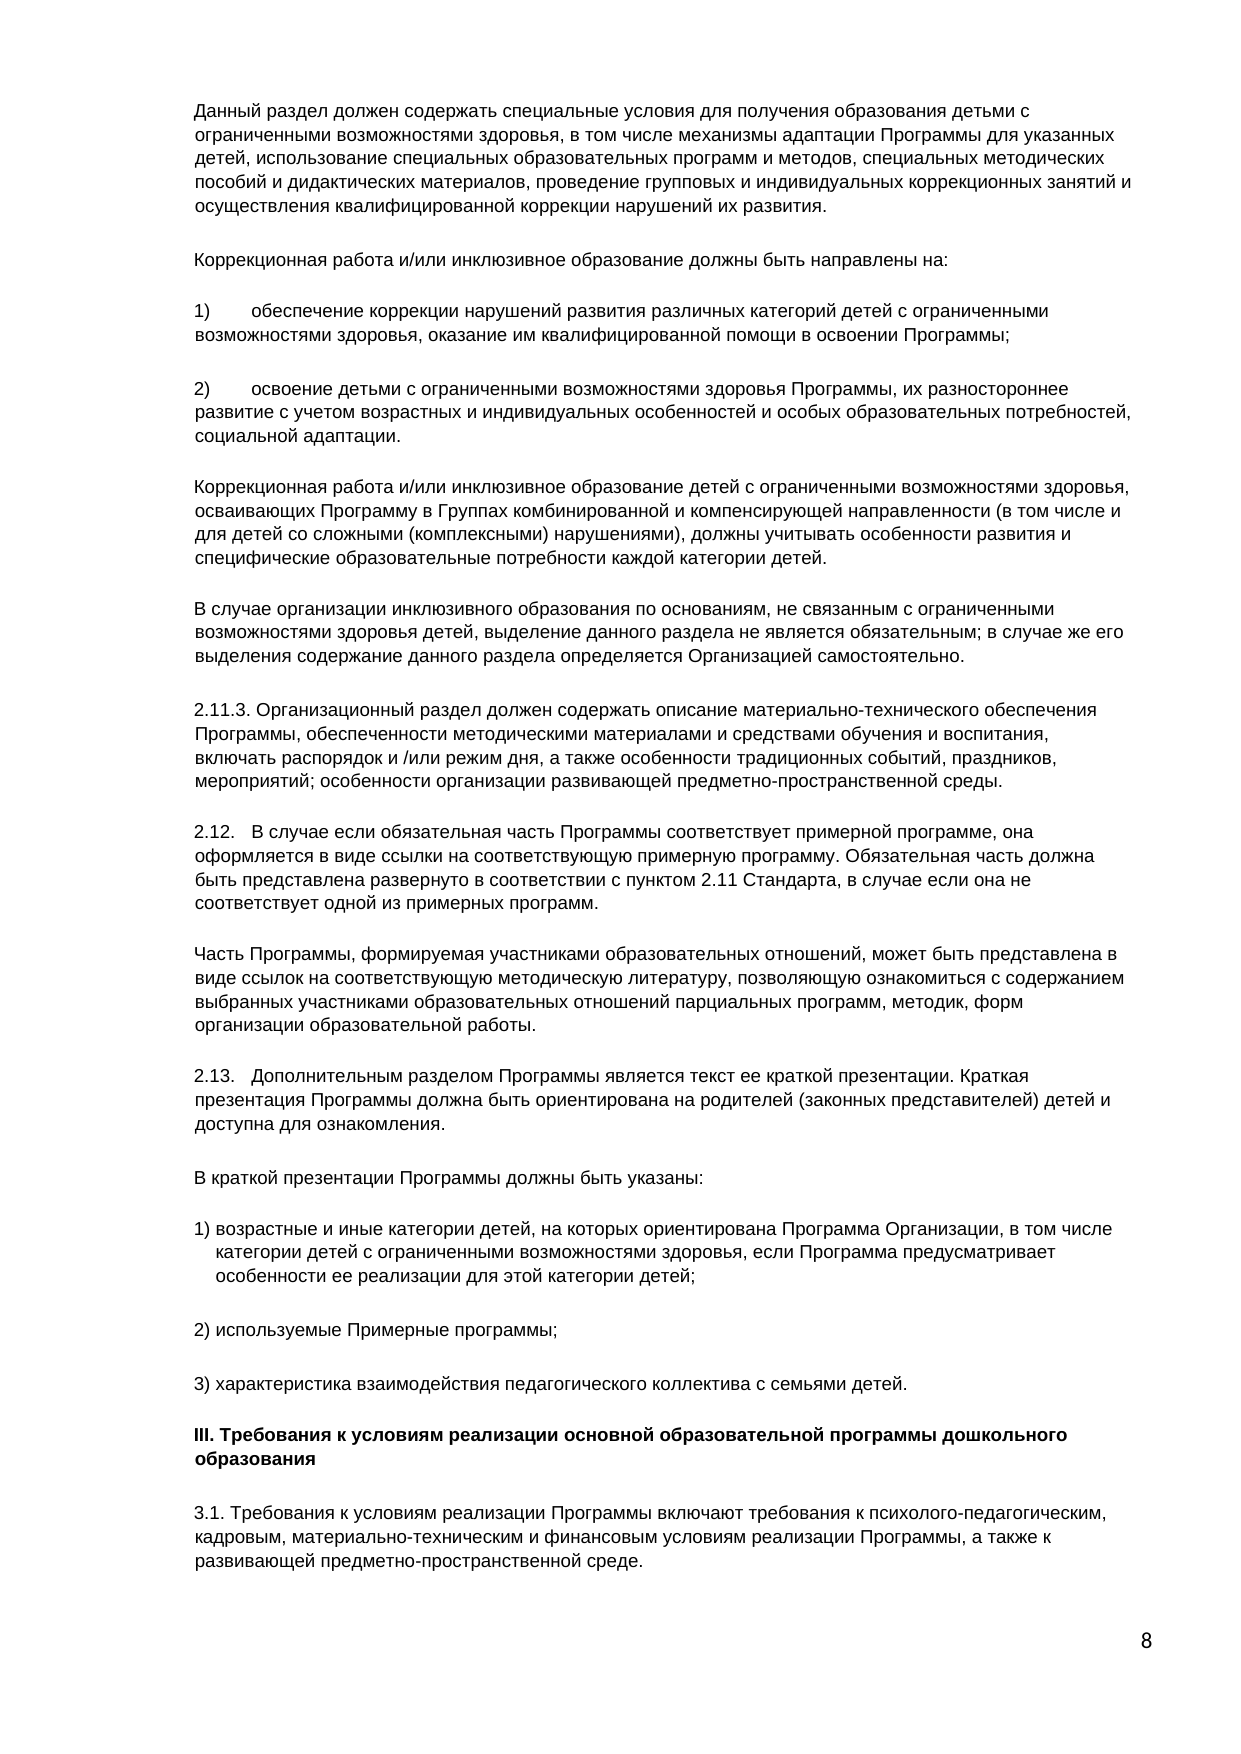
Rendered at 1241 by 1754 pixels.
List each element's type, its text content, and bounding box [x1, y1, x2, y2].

list характеристика взаимодействия педагогического коллектива с семьями детей. [193, 1373, 1133, 1394]
text 3.1. Требования к условиям реализации Программы включают требования к психолого-педагогическим, кадровым, материально-техническим и финансовым условиям реализации Программы, а также к развивающей предметно-пространственной среде. [193, 1502, 1133, 1571]
list используемые Примерные программы; [193, 1319, 1133, 1341]
text Коррекционная работа и/или инклюзивное образование должны быть направлены на: [193, 249, 1133, 270]
list возрастные и иные категории детей, на которых ориентирована Программа Организации, в том числе категории детей с ограниченными возможностями здоровья, если Программа предусматривает особенности ее реализации для этой категории детей; [193, 1218, 1133, 1286]
list обеспечение коррекции нарушений развития различных категорий детей с ограниченными возможностями здоровья, оказание им квалифицированной помощи в освоении Программы; [193, 300, 1133, 345]
text 2.11.3. Организационный раздел должен содержать описание материально-технического обеспечения Программы, обеспеченности методическими материалами и средствами обучения и воспитания, включать распорядок и /или режим дня, а также особенности традиционных событий, праздников, мероприятий; особенности организации развивающей предметно-пространственной среды. [193, 699, 1133, 792]
text Данный раздел должен содержать специальные условия для получения образования детьми с ограниченными возможностями здоровья, в том числе механизмы адаптации Программы для указанных детей, использование специальных образовательных программ и методов, специальных методических пособий и дидактических материалов, проведение групповых и индивидуальных коррекционных занятий и осуществления квалифицированной коррекции нарушений их развития. [193, 100, 1133, 216]
text Часть Программы, формируемая участниками образовательных отношений, может быть представлена в виде ссылок на соответствующую методическую литературу, позволяющую ознакомиться с содержанием выбранных участниками образовательных отношений парциальных программ, методик, форм организации образовательной работы. [193, 943, 1133, 1036]
list Дополнительным разделом Программы является текст ее краткой презентации. Краткая презентация Программы должна быть ориентирована на родителей (законных представителей) детей и доступна для ознакомления. [193, 1065, 1133, 1134]
text III. Требования к условиям реализации основной образовательной программы дошкольного образования [193, 1424, 1140, 1469]
list В случае если обязательная часть Программы соответствует примерной программе, она оформляется в виде ссылки на соответствующую примерную программу. Обязательная часть должна быть представлена развернуто в соответствии с пунктом 2.11 Стандарта, в случае если она не соответствует одной из примерных программ. [193, 821, 1133, 914]
text В случае организации инклюзивного образования по основаниям, не связанным с ограниченными возможностями здоровья детей, выделение данного раздела не является обязательным; в случае же его выделения содержание данного раздела определяется Организацией самостоятельно. [193, 598, 1133, 667]
text В краткой презентации Программы должны быть указаны: [193, 1167, 1133, 1188]
list освоение детьми с ограниченными возможностями здоровья Программы, их разностороннее развитие с учетом возрастных и индивидуальных особенностей и особых образовательных потребностей, социальной адаптации. [193, 377, 1133, 446]
text Коррекционная работа и/или инклюзивное образование детей с ограниченными возможностями здоровья, осваивающих Программу в Группах комбинированной и компенсирующей направленности (в том числе и для детей со сложными (комплексными) нарушениями), должны учитывать особенности развития и специфические образовательные потребности каждой категории детей. [193, 476, 1133, 568]
